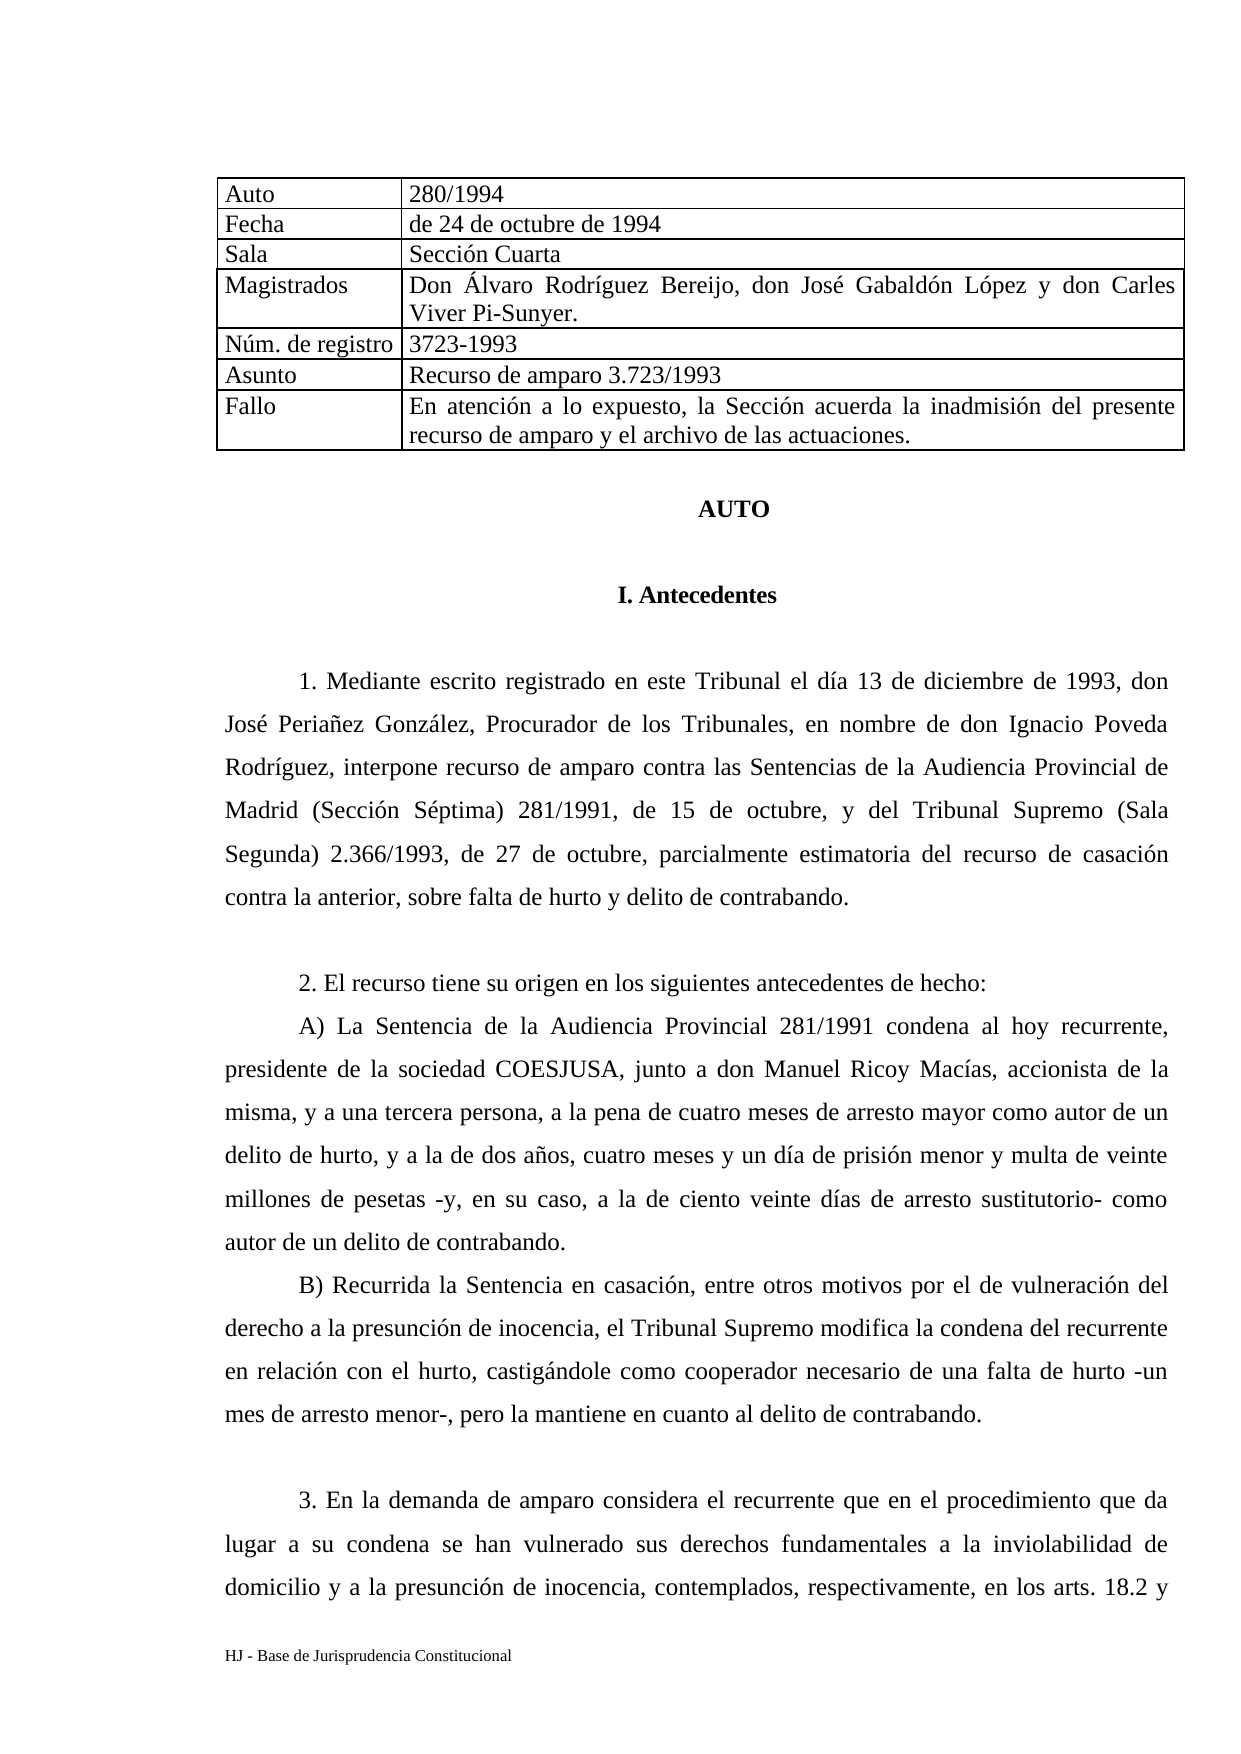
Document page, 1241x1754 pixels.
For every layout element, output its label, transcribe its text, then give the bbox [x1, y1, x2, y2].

table_cell Sección Cuarta [402, 240, 1184, 268]
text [224, 1486, 1169, 1601]
text I. Antecedentes [224, 580, 1169, 609]
table_cell Asunto [218, 360, 401, 389]
table_cell Don Álvaro Rodríguez Bereijo, don José Gabaldón López y don Carles Viver Pi-Sunyer. [403, 270, 1183, 327]
table_header Auto [218, 179, 401, 207]
table_cell Recurso de amparo 3.723/1993 [403, 360, 1183, 389]
table_cell Fallo [218, 391, 401, 448]
text AUTO [224, 494, 1169, 522]
table_cell 3723-1993 [403, 329, 1183, 358]
text A) La Sentencia de la Audiencia Provincial 281/1991 condena al hoy recurrente, presidente de la sociedad COESJUSA, junto a don Manuel Ricoy Macías, accionista de la misma, y a una tercera persona, a la pena de cuatro meses de arresto mayor como autor de un delito de hurto, y a la de dos años, cuatro meses y un día de prisión menor y multa de veinte millones de pesetas -y, en su caso, a la de ciento veinte días de arresto sustitutorio- como autor de un delito de contrabando. [224, 1011, 1169, 1256]
table_cell de 24 de octubre de 1994 [402, 209, 1184, 238]
table_header 280/1994 [402, 179, 1184, 207]
table_cell Magistrados [218, 270, 401, 327]
table_cell Núm. de registro [218, 329, 401, 358]
table_cell Fecha [218, 209, 401, 238]
text 1. Mediante escrito registrado en este Tribunal el día 13 de diciembre de 1993, don José Periañez González, Procurador de los Tribunales, en nombre de don Ignacio Poveda Rodríguez, interpone recurso de amparo contra las Sentencias de la Audiencia Provincial de Madrid (Sección Séptima) 281/1991, de 15 de octubre, y del Tribunal Supremo (Sala Segunda) 2.366/1993, de 27 de octubre, parcialmente estimatoria del recurso de casación contra la anterior, sobre falta de hurto y delito de contrabando. [224, 666, 1169, 911]
text 2. El recurso tiene su origen en los siguientes antecedentes de hecho: [224, 968, 1169, 997]
table_cell En atención a lo expuesto, la Sección acuerda la inadmisión del presente recurso de amparo y el archivo de las actuaciones. [403, 391, 1183, 448]
text B) Recurrida la Sentencia en casación, entre otros motivos por el de vulneración del derecho a la presunción de inocencia, el Tribunal Supremo modifica la condena del recurrente en relación con el hurto, castigándole como cooperador necesario de una falta de hurto -un mes de arresto menor-, pero la mantiene en cuanto al delito de contrabando. [224, 1270, 1169, 1428]
table_cell Sala [218, 240, 401, 268]
